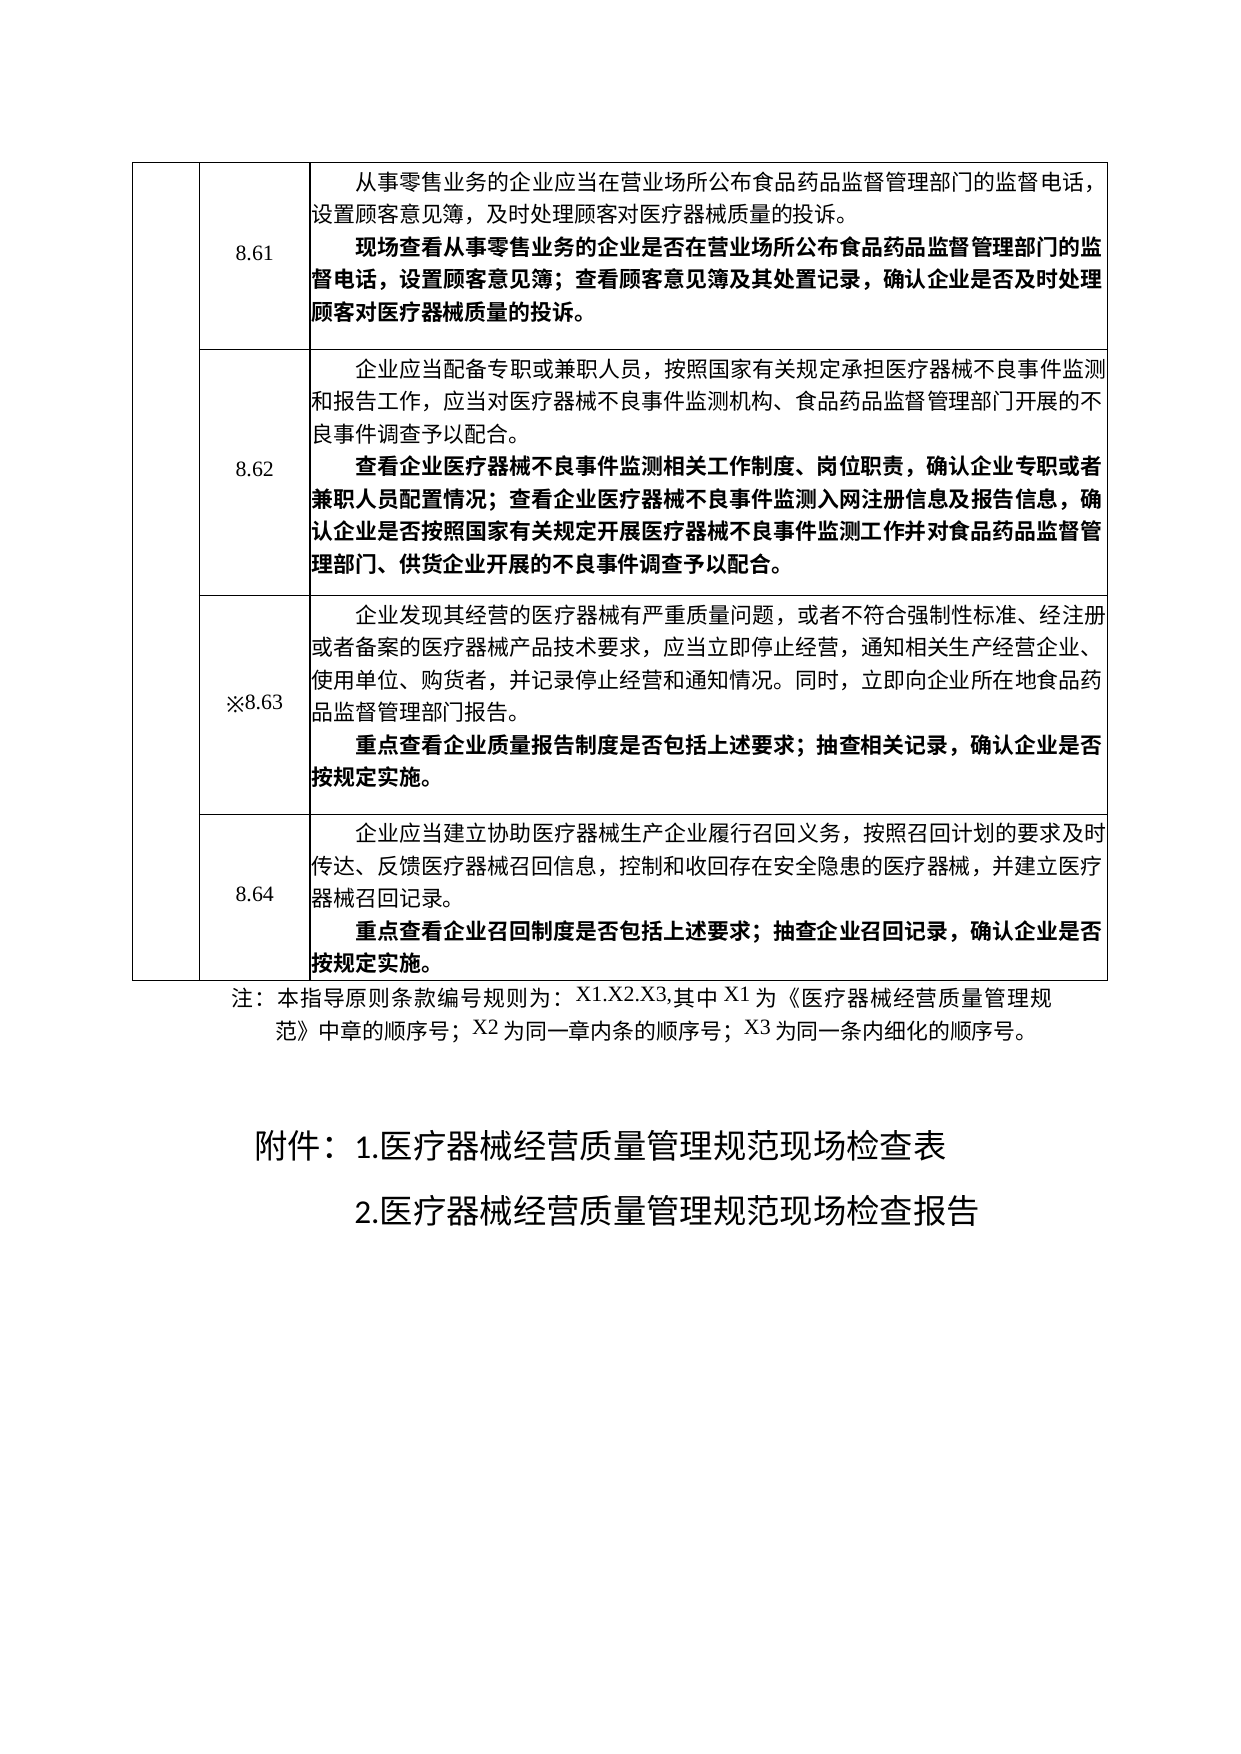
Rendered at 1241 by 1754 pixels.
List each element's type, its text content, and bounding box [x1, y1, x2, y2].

table_cell 企业发现其经营的医疗器械有严重质量问题，或者不符合强制性标准、经注册或者备案的医疗器械产品技术要求，应当立即停止经营，通知相关生产经营企业、使用单位、购货者，并记录停止经营和通知情况。同时，立即向企业所在地食品药品监督管理部门报告。 重点查看企业质量报告制度是否包括上述要求；抽查相关记录，确认企业是否按规定实施。 [311, 596, 1107, 814]
table_cell 8.62 [200, 350, 309, 595]
table_cell 企业应当配备专职或兼职人员，按照国家有关规定承担医疗器械不良事件监测和报告工作，应当对医疗器械不良事件监测机构、食品药品监督管理部门开展的不良事件调查予以配合。 查看企业医疗器械不良事件监测相关工作制度、岗位职责，确认企业专职或者兼职人员配置情况；查看企业医疗器械不良事件监测入网注册信息及报告信息，确认企业是否按照国家有关规定开展医疗器械不良事件监测工作并对食品药品监督管理部门、供货企业开展的不良事件调查予以配合。 [311, 350, 1107, 595]
table_cell 8.61 [200, 163, 309, 349]
text 附件：2.医疗器械经营质量管理规范现场检查报告 [187, 1176, 1053, 1241]
text 注：本指导原则条款编号规则为：X1.X2.X3,其中X1为《医疗器械经营质量管理规范》中章的顺序号；X2为同一章内条的顺序号；X3为同一条内细化的顺序号。 [231, 981, 1053, 1046]
table_cell ※8.63 [200, 596, 309, 814]
table_cell 企业应当建立协助医疗器械生产企业履行召回义务，按照召回计划的要求及时传达、反馈医疗器械召回信息，控制和收回存在安全隐患的医疗器械，并建立医疗器械召回记录。 重点查看企业召回制度是否包括上述要求；抽查企业召回记录，确认企业是否按规定实施。 [311, 815, 1107, 980]
text 附件：1.医疗器械经营质量管理规范现场检查表 [187, 1111, 1053, 1176]
table_cell 从事零售业务的企业应当在营业场所公布食品药品监督管理部门的监督电话，设置顾客意见簿，及时处理顾客对医疗器械质量的投诉。 现场查看从事零售业务的企业是否在营业场所公布食品药品监督管理部门的监督电话，设置顾客意见簿；查看顾客意见簿及其处置记录，确认企业是否及时处理顾客对医疗器械质量的投诉。 [311, 163, 1107, 349]
table_cell 8.64 [200, 815, 309, 980]
